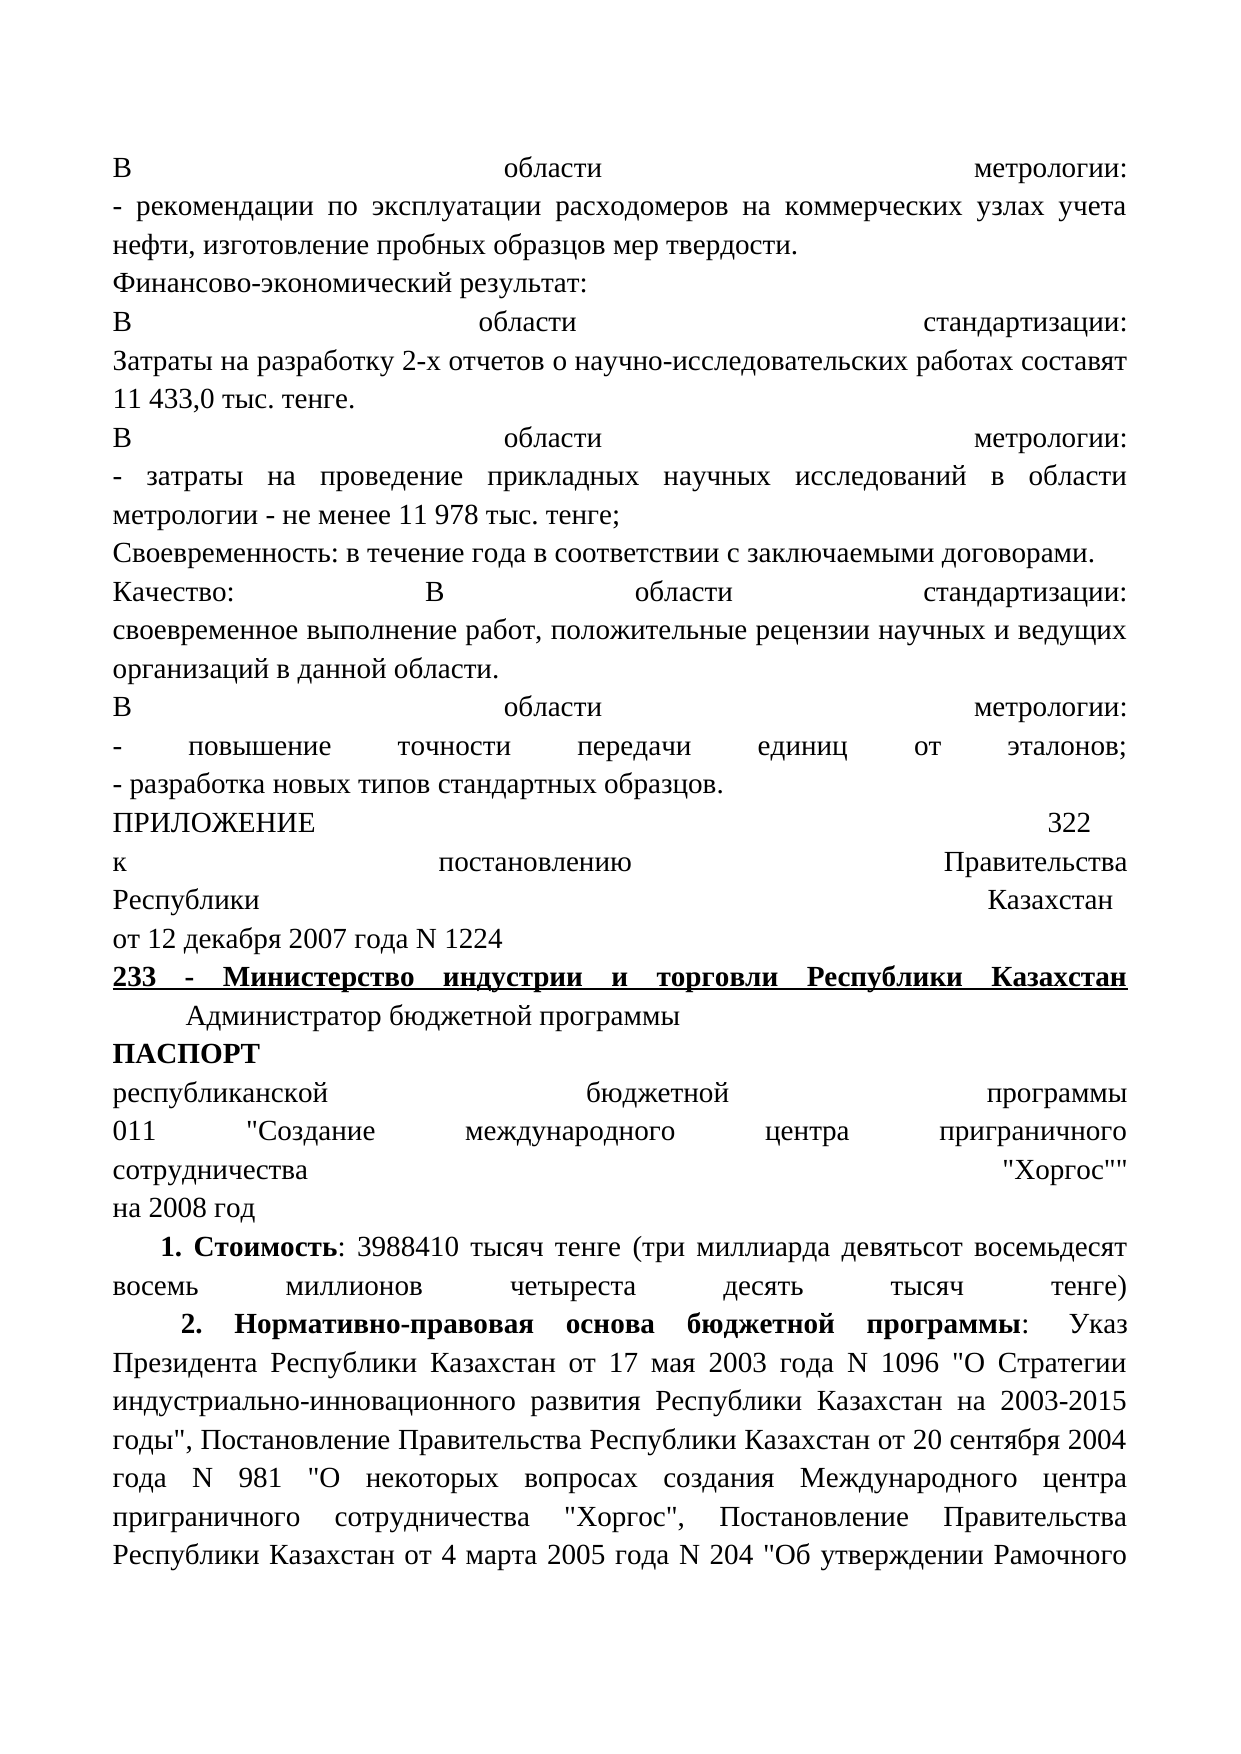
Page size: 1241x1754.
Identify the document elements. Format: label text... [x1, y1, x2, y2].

text 233 - Министерство индустрии и торговли Республики Казахстан Администратор бюджетной программы [112, 959, 1128, 988]
text В области стандартизации: Затраты на разработку 2-х отчетов о научно-исследовательских работах составят 11 433,0 тыс. тенге. [112, 304, 1128, 415]
text В области метрологии: - повышение точности передачи единиц от эталонов; - разработка новых типов стандартных образцов. [112, 689, 1128, 800]
text Финансово-экономический результат: [112, 266, 1128, 299]
text Своевременность: в течение года в соответствии с заключаемыми договорами. [112, 535, 1128, 569]
text ПАСПОРТ республиканской бюджетной программы 011 "Создание международного центра приграничного сотрудничества "Хоргос"" на 2008 год [112, 1036, 1128, 1224]
text В области метрологии: - рекомендации по эксплуатации расходомеров на коммерческих узлах учета нефти, изготовление пробных образцов мер твердости. [112, 150, 1128, 261]
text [112, 1229, 1128, 1571]
text Качество: В области стандартизации: своевременное выполнение работ, положительные рецензии научных и ведущих организаций в данной области. [112, 574, 1128, 684]
text 233 - Министерство индустрии и торговли Республики Казахстан Администратор бюджетной программы [112, 989, 1128, 1031]
text ПРИЛОЖЕНИЕ 322 к постановлению Правительства Республики Казахстан от 12 декабря 2007 года N 1224 [112, 805, 1128, 954]
text В области метрологии: - затраты на проведение прикладных научных исследований в области метрологии - не менее 11 978 тыс. тенге; [112, 420, 1128, 530]
